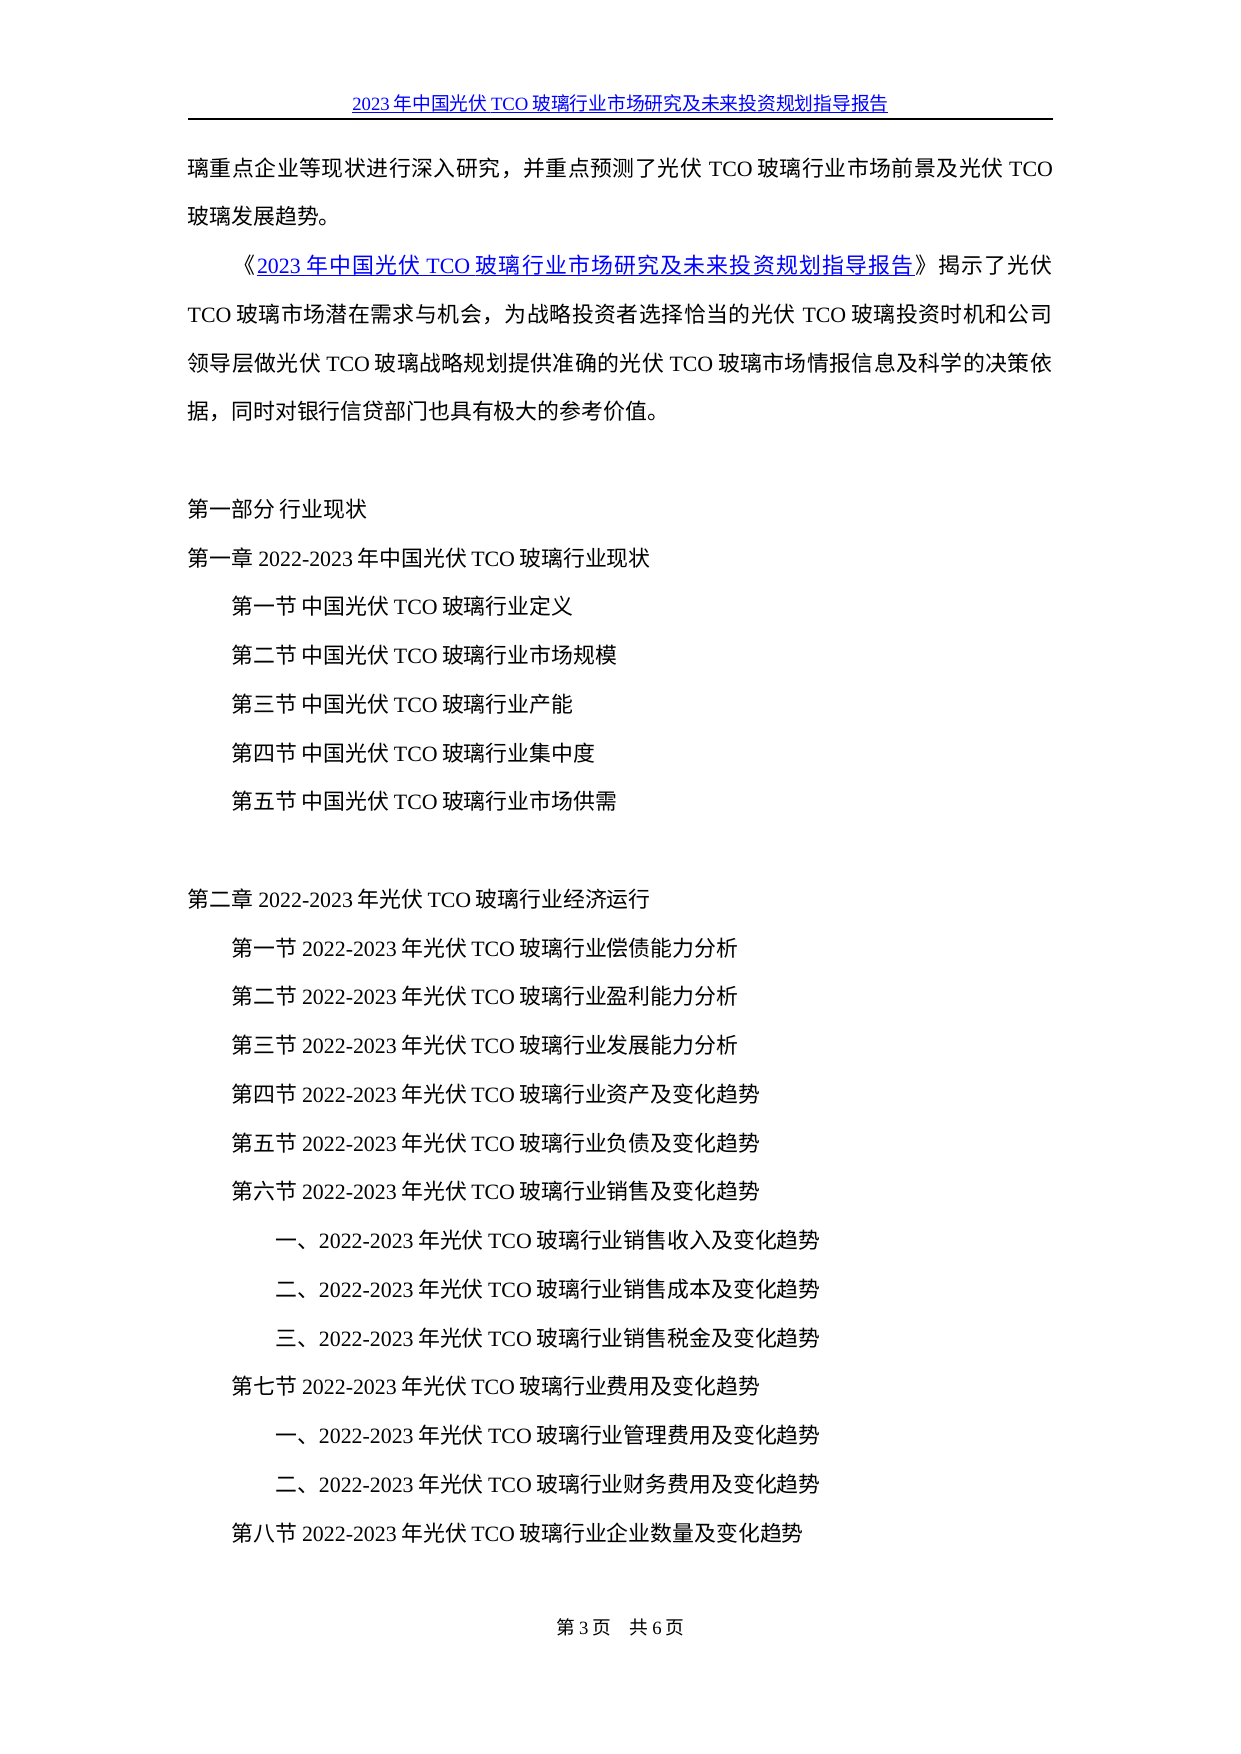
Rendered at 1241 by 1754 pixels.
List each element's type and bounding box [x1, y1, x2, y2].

text [187, 150, 1053, 1548]
